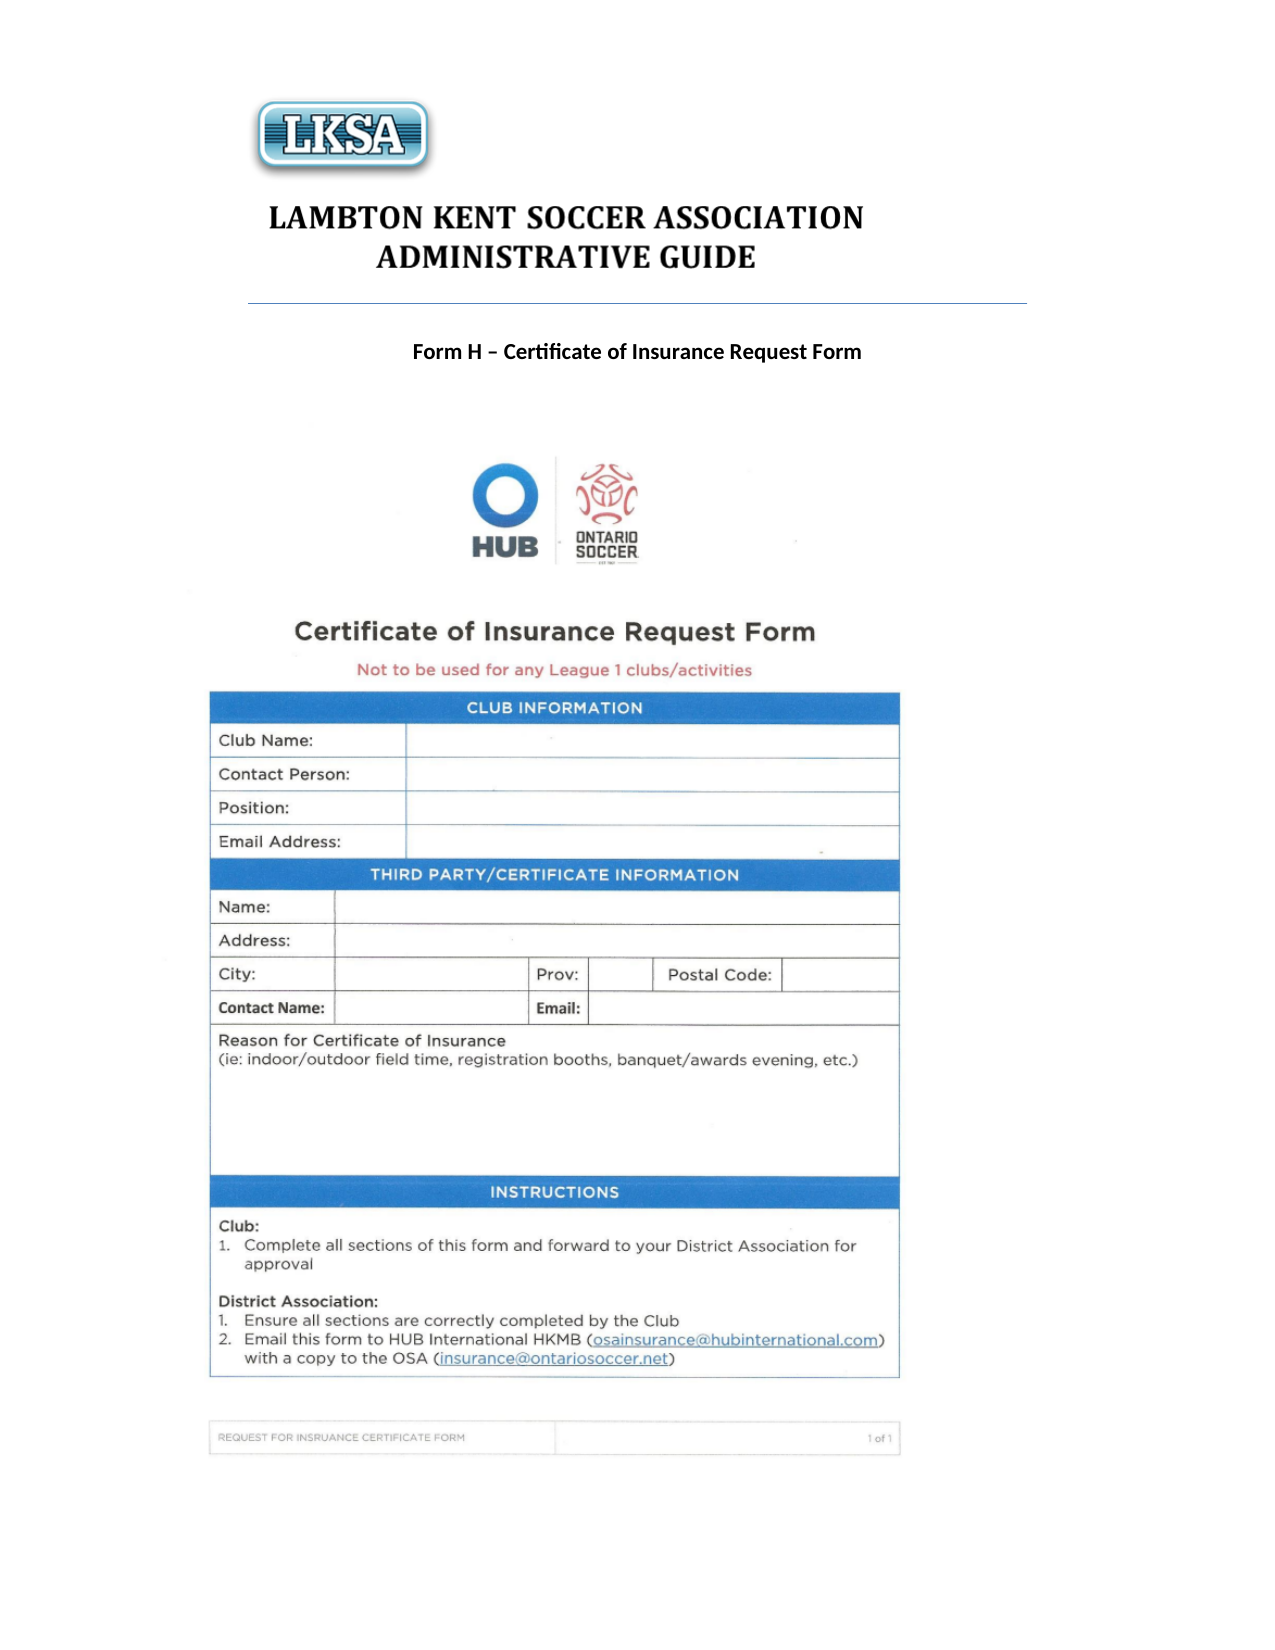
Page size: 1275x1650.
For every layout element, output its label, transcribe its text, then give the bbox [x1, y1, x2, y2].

picture [247, 95, 439, 182]
text Form H – Certificate of Insurance Request Form [150, 337, 1125, 366]
picture [150, 421, 926, 1478]
